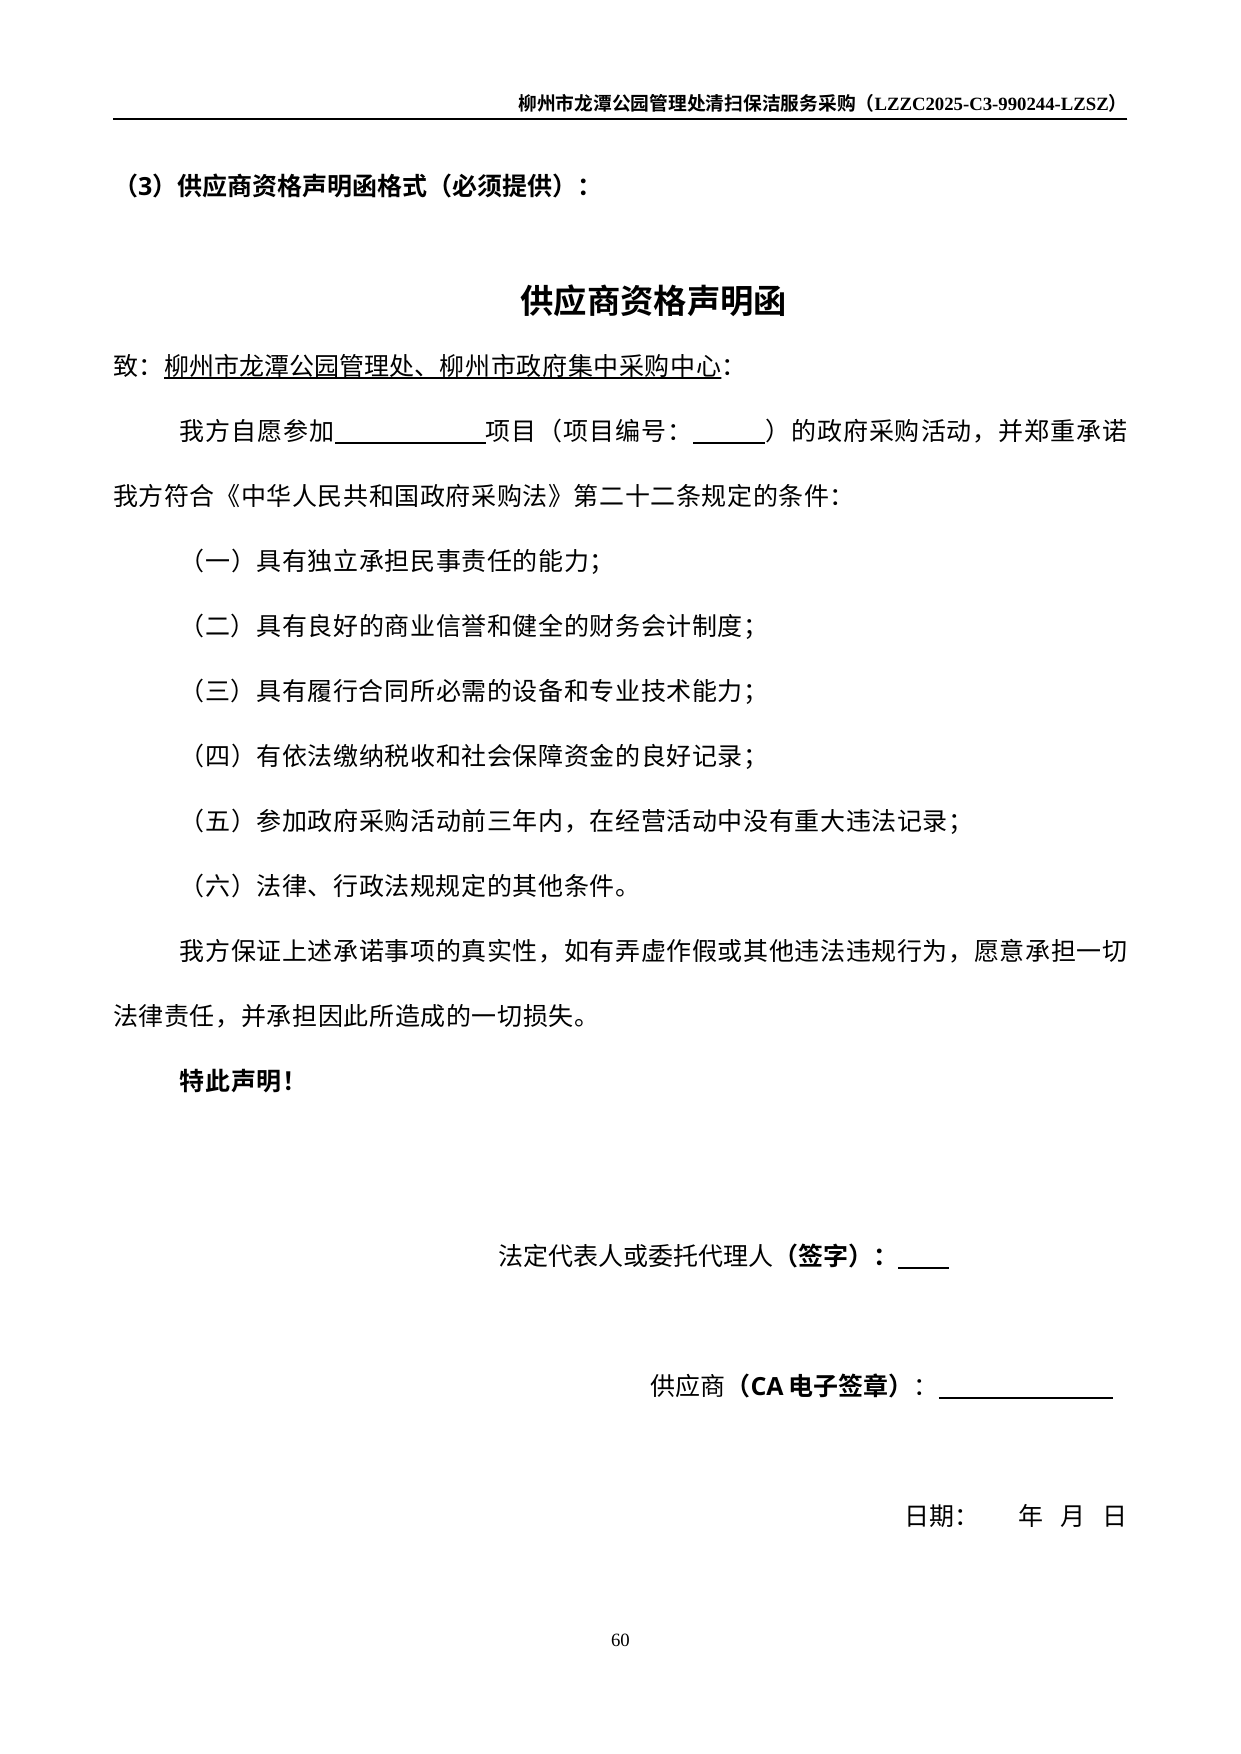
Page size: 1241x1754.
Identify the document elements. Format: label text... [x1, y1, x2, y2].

text （一）具有独立承担民事责任的能力； [113, 527, 1127, 592]
text （二）具有良好的商业信誉和健全的财务会计制度； [113, 592, 1127, 657]
text （四）有依法缴纳税收和社会保障资金的良好记录； [113, 722, 1127, 787]
text （三）具有履行合同所必需的设备和专业技术能力； [113, 657, 1127, 722]
text 特此声明！ [113, 1047, 1127, 1112]
text （3）供应商资格声明函格式（必须提供）： [113, 162, 1127, 204]
text 供应商资格声明函 [113, 267, 1127, 332]
text 我方自愿参加 项目（项目编号： ）的政府采购活动，并郑重承诺我方符合《中华人民共和国政府采购法》第二十二条规定的条件： [113, 397, 1127, 527]
text （六）法律、行政法规规定的其他条件。 [113, 852, 1127, 917]
text 法定代表人或委托代理人（签字）： [113, 1222, 1127, 1287]
text 供应商（CA电子签章）： [113, 1352, 1127, 1417]
text 我方保证上述承诺事项的真实性，如有弄虚作假或其他违法违规行为，愿意承担一切法律责任，并承担因此所造成的一切损失。 [113, 917, 1127, 1047]
text （五）参加政府采购活动前三年内，在经营活动中没有重大违法记录； [113, 787, 1127, 852]
text 日期： 年 月 日 [113, 1482, 1127, 1547]
text 致：柳州市龙潭公园管理处、柳州市政府集中采购中心： [113, 332, 1127, 397]
